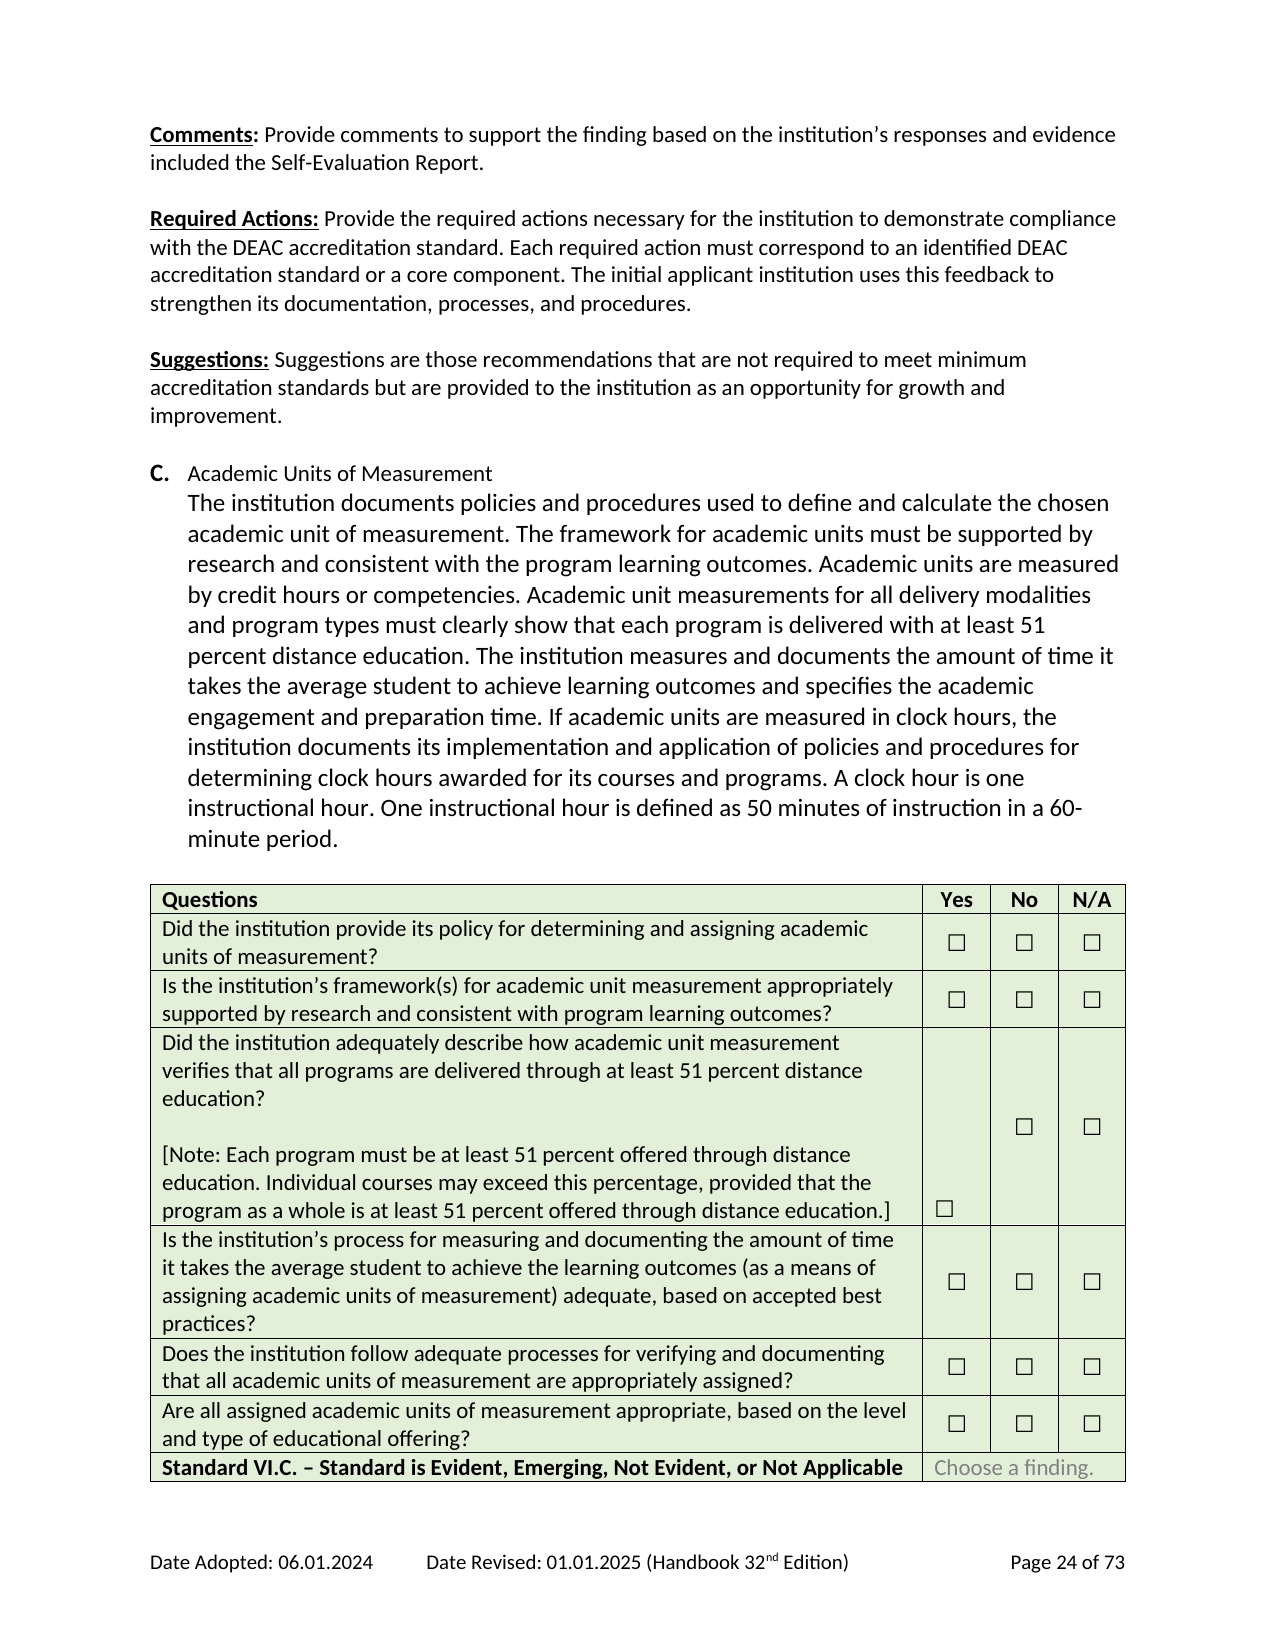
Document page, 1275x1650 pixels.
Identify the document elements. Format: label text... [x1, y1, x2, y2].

text Comments: [150, 121, 1125, 177]
table_header Yes [923, 885, 990, 913]
table_cell Did the institution provide its policy for determining and assigning academic units of measurement? [151, 914, 922, 970]
table_cell Did the institution adequately describe how academic unit measurement verifies that all programs are delivered through at least 51 percent distance education? [Note: Each program must be at least 51 percent offered through distance education. Individual courses may exceed this percentage, provided that the program as a whole is at least 51 percent offered through distance education.] [151, 1028, 922, 1224]
table_header No [991, 885, 1058, 913]
text Suggestions: [150, 345, 1125, 429]
table_cell [923, 1453, 1125, 1481]
table_header Questions [151, 885, 922, 913]
table_header N/A [1059, 885, 1125, 913]
table_cell Does the institution follow adequate processes for verifying and documenting that all academic units of measurement are appropriately assigned? [151, 1339, 922, 1395]
table_cell Standard VI.C. – Standard is Evident, Emerging, Not Evident, or Not Applicable [151, 1453, 922, 1481]
table_cell Is the institution’s process for measuring and documenting the amount of time it takes the average student to achieve the learning outcomes (as a means of assigning academic units of measurement) adequate, based on accepted best practices? [151, 1226, 922, 1338]
table_cell Is the institution’s framework(s) for academic unit measurement appropriately supported by research and consistent with program learning outcomes? [151, 971, 922, 1027]
table_cell Are all assigned academic units of measurement appropriate, based on the level and type of educational offering? [151, 1396, 922, 1452]
text Required Actions: [150, 204, 1125, 317]
